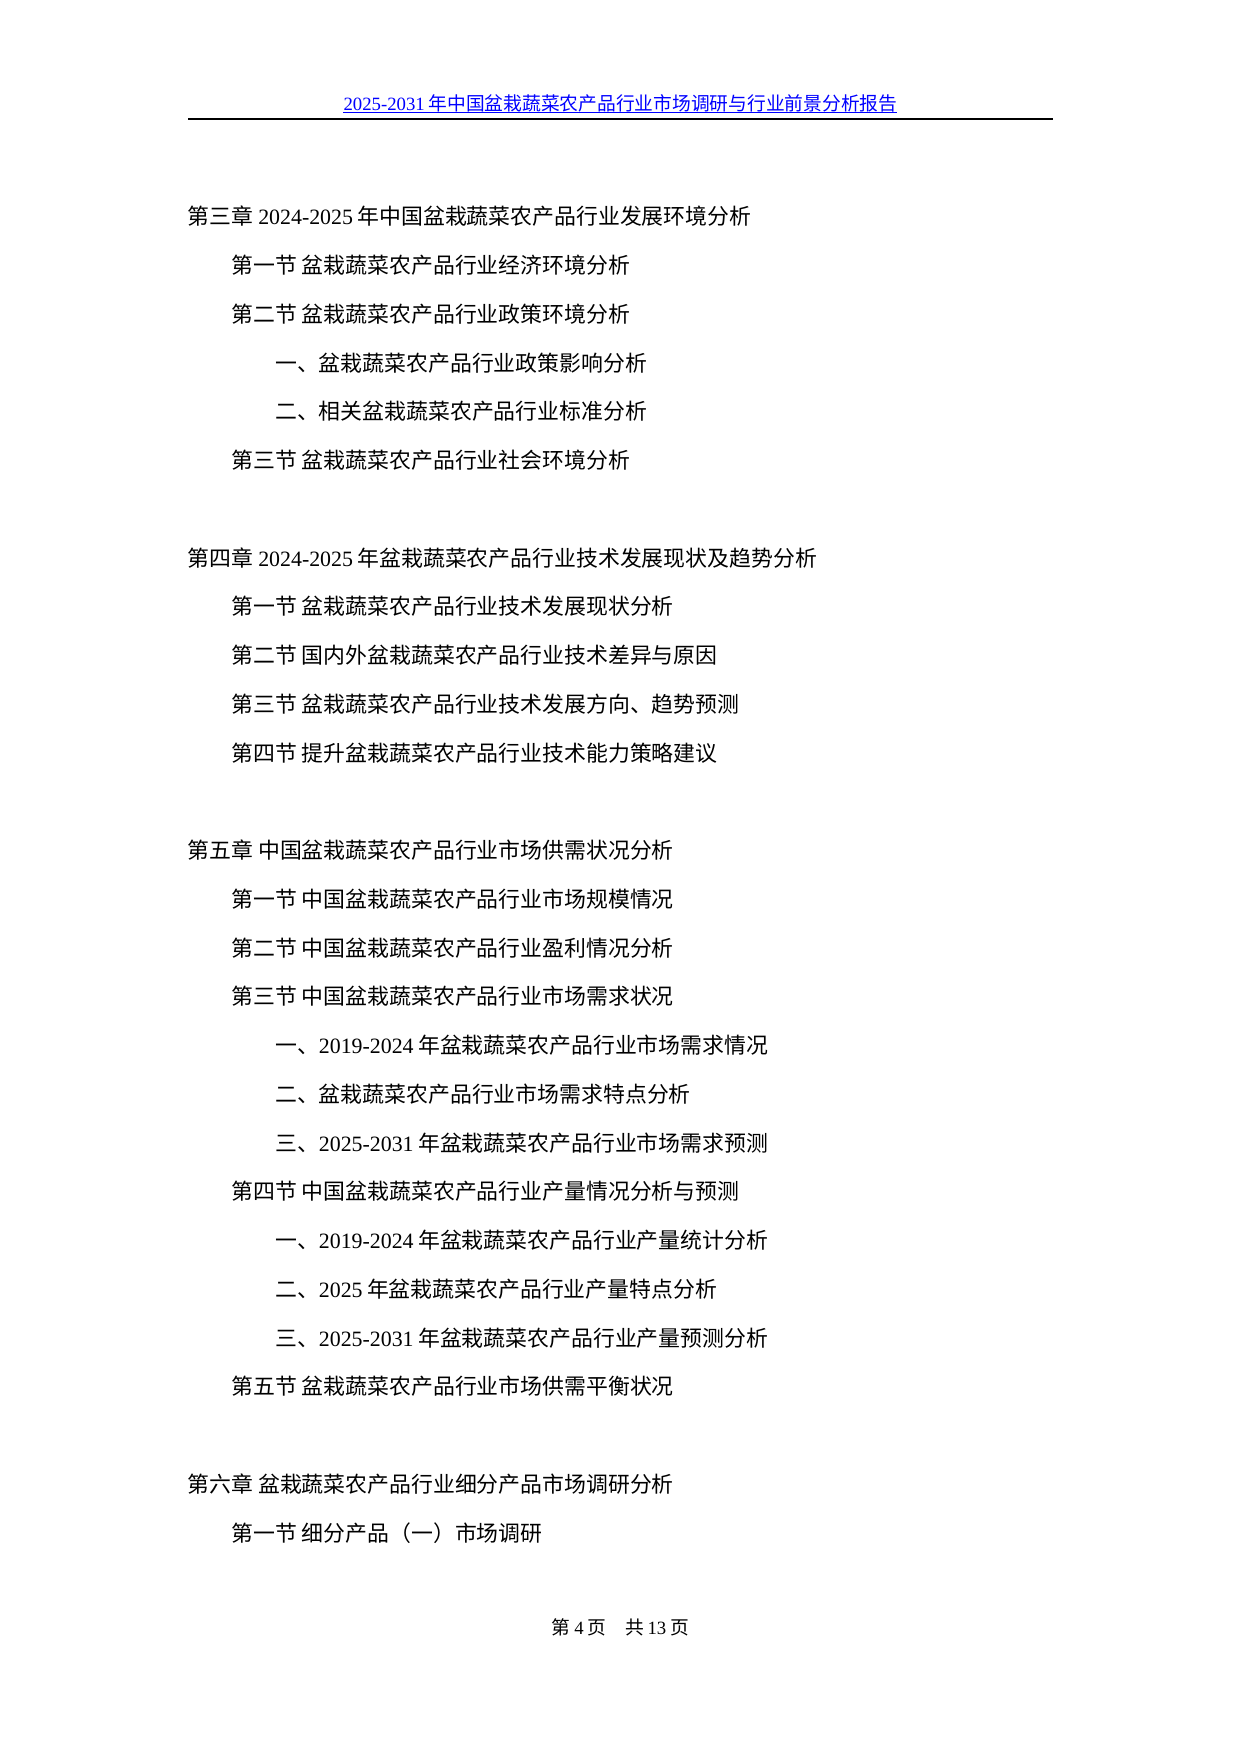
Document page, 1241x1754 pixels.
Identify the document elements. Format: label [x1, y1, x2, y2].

text [187, 150, 1053, 1548]
